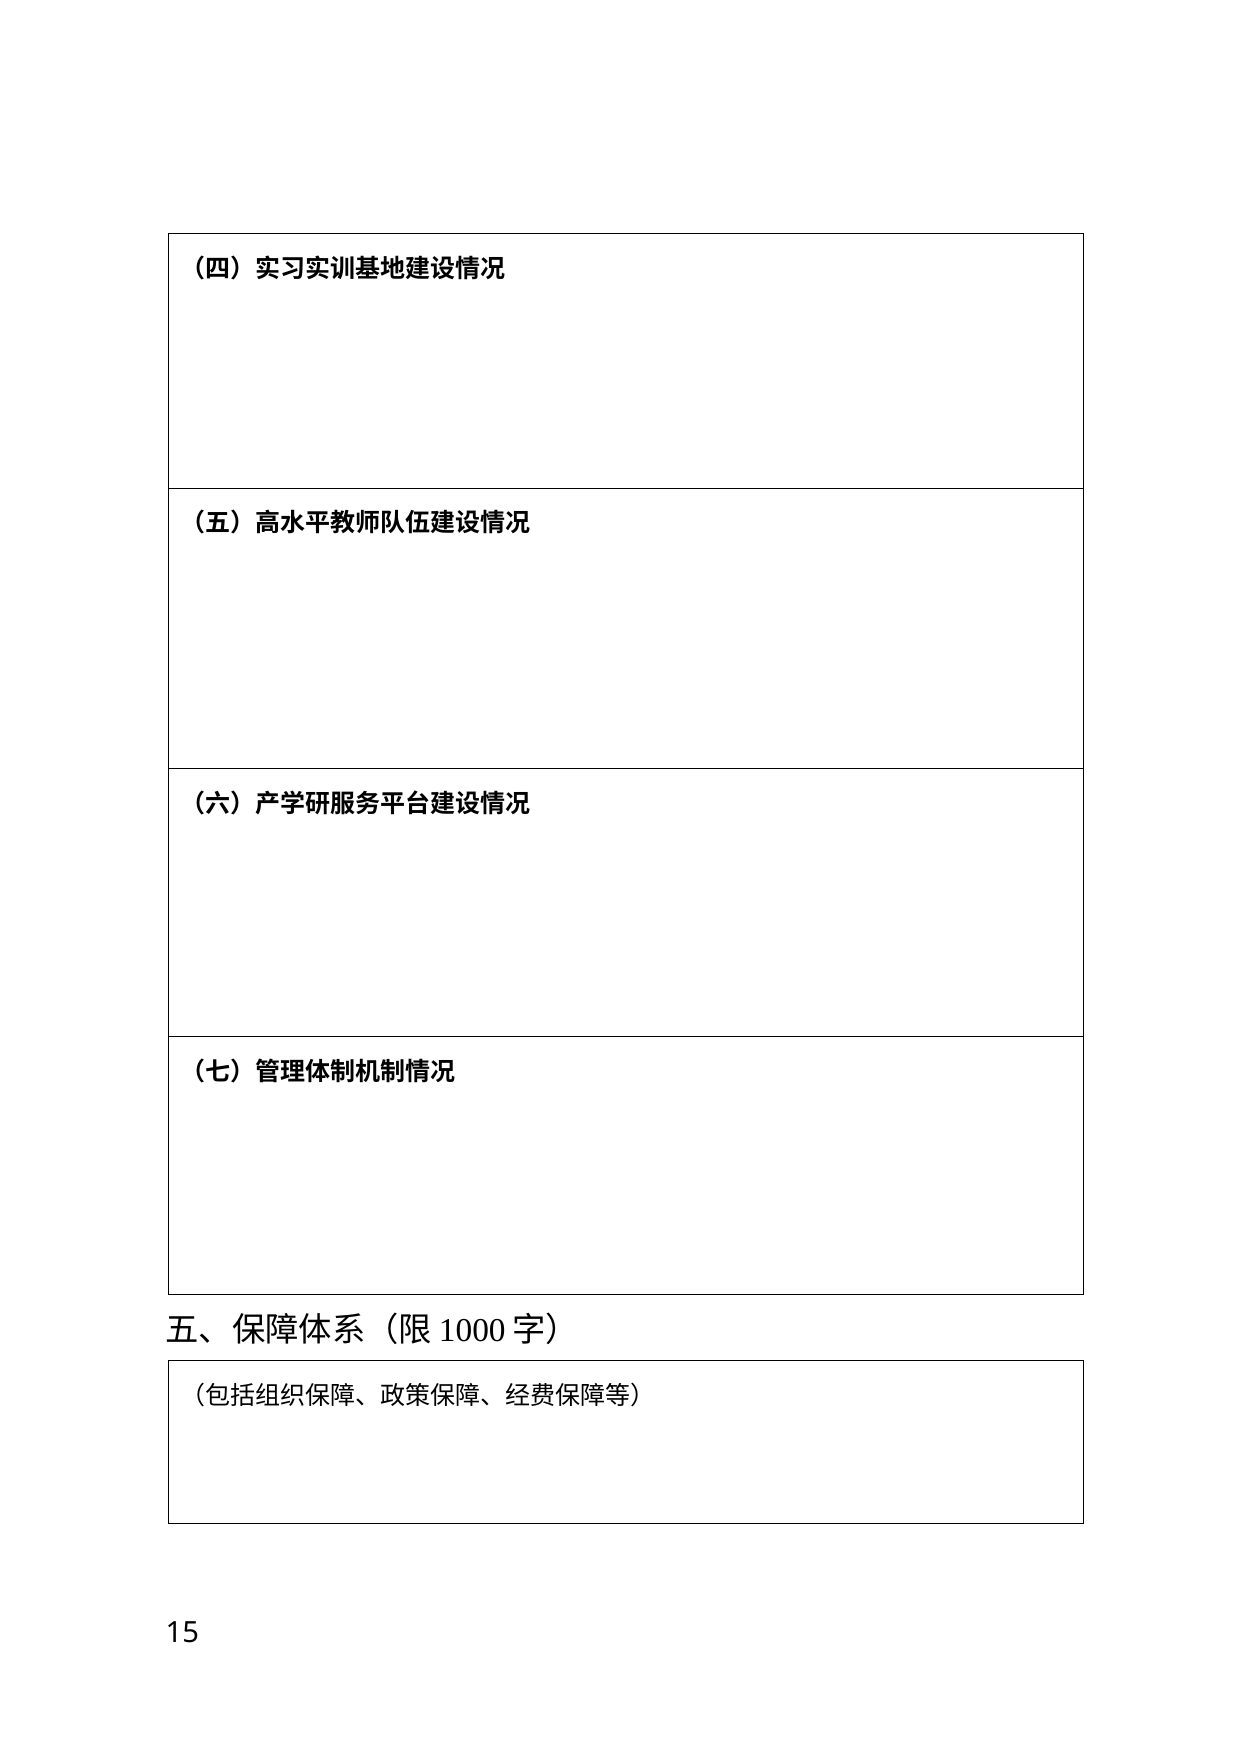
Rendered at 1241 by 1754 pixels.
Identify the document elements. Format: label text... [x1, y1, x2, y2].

table_header （包括组织保障、政策保障、经费保障等） [169, 1361, 1083, 1523]
table_cell （七）管理体制机制情况 [169, 1037, 1083, 1294]
table_cell （四）实习实训基地建设情况 [169, 234, 1083, 487]
table_cell （五）高水平教师队伍建设情况 [169, 489, 1083, 768]
text 五、保障体系（限1000字） [165, 1295, 1087, 1360]
table_cell （六）产学研服务平台建设情况 [169, 769, 1083, 1036]
